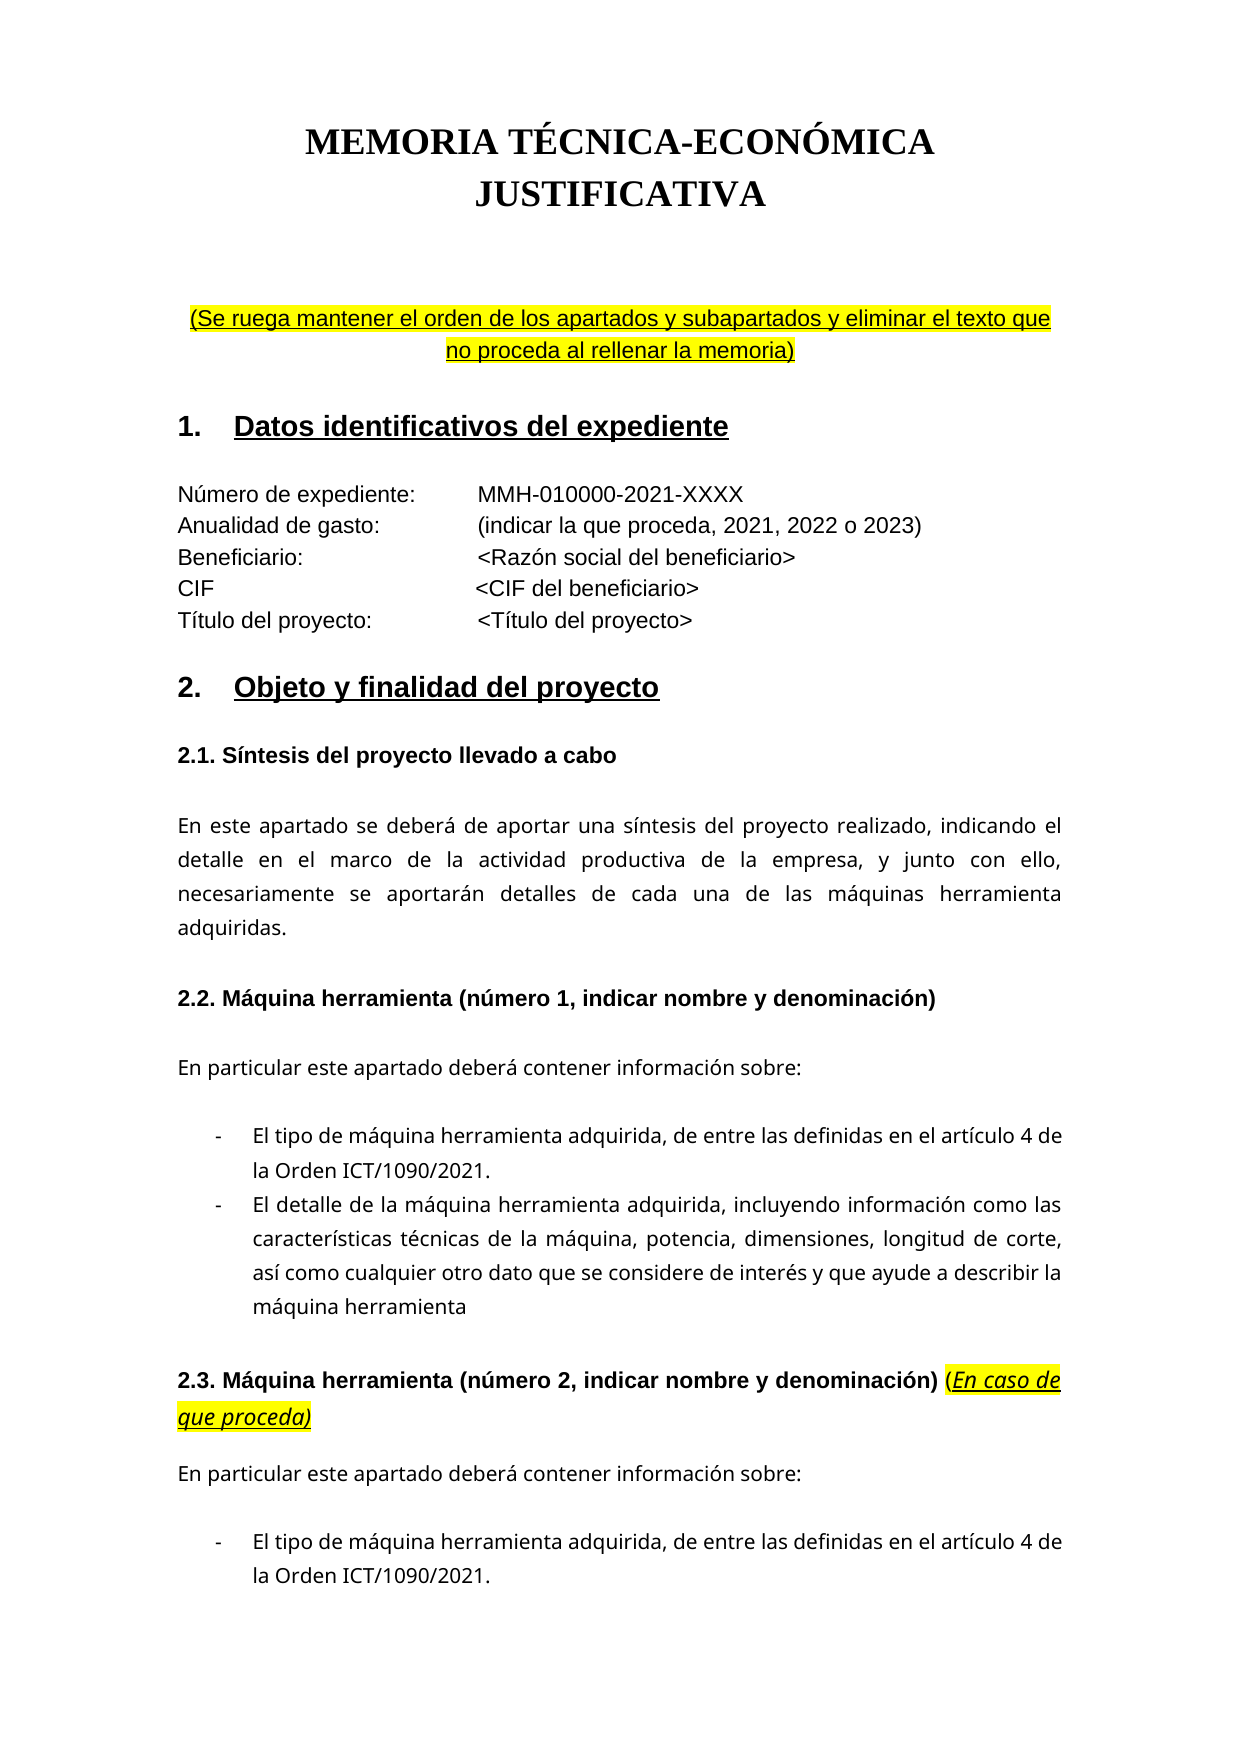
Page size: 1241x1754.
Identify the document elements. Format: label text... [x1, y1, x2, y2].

text 2.3. Máquina herramienta (número 2, indicar nombre y denominación) (En caso de que proceda) [177, 1363, 1063, 1432]
list El tipo de máquina herramienta adquirida, de entre las definidas en el artículo 4 de la Orden ICT/1090/2021. [215, 1122, 1063, 1184]
text Número de expediente: MMH-010000-2021-XXXX [177, 481, 1063, 507]
list El detalle de la máquina herramienta adquirida, incluyendo información como las características técnicas de la máquina, potencia, dimensiones, longitud de corte, así como cualquier otro dato que se considere de interés y que ayude a describir la máquina herramienta [215, 1190, 1063, 1320]
text 2.1. Síntesis del proyecto llevado a cabo [177, 742, 1063, 768]
text Título del proyecto: <Título del proyecto> [177, 607, 1063, 633]
text En particular este apartado deberá contener información sobre: [177, 1459, 1063, 1487]
text 2.2. Máquina herramienta (número 1, indicar nombre y denominación) [177, 984, 1063, 1011]
text CIF <CIF del beneficiario> [177, 575, 1063, 602]
text Beneficiario: <Razón social del beneficiario> [177, 544, 1063, 570]
text Anualidad de gasto: (indicar la que proceda, 2021, 2022 o 2023) [177, 512, 1063, 538]
text En particular este apartado deberá contener información sobre: [177, 1053, 1063, 1082]
list El tipo de máquina herramienta adquirida, de entre las definidas en el artículo 4 de la Orden ICT/1090/2021. [215, 1527, 1063, 1589]
text En este apartado se deberá de aportar una síntesis del proyecto realizado, indicando el detalle en el marco de la actividad productiva de la empresa, y junto con ello, necesariamente se aportarán detalles de cada una de las máquinas herramienta adquiridas. [177, 811, 1063, 941]
list Datos identificativos del expediente [177, 409, 1063, 442]
text (Se ruega mantener el orden de los apartados y subapartados y eliminar el texto que no proceda al rellenar la memoria) [177, 305, 1063, 363]
list Objeto y finalidad del proyecto [177, 670, 1063, 703]
